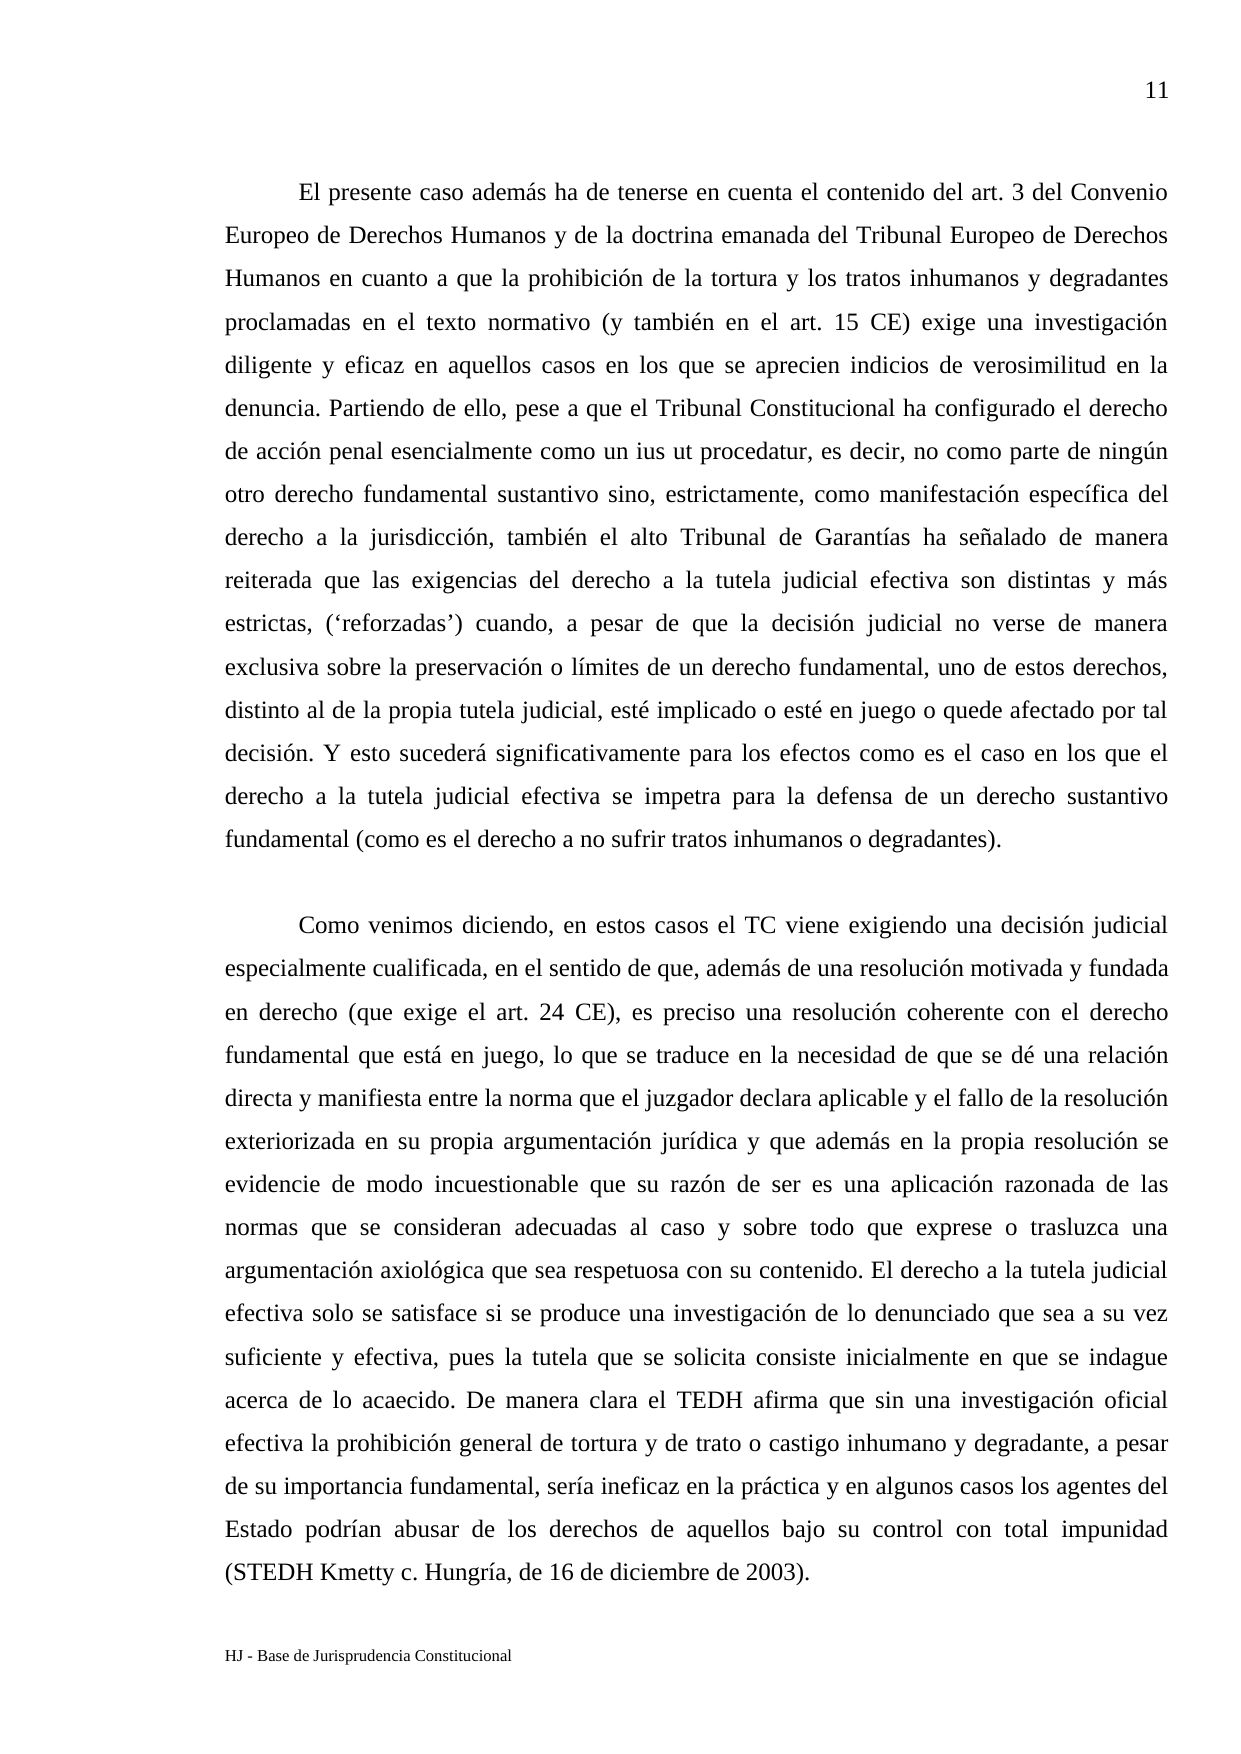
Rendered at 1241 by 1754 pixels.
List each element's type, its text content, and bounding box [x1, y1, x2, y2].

text Como venimos diciendo, en estos casos el TC viene exigiendo una decisión judicial especialmente cualificada, en el sentido de que, además de una resolución motivada y fundada en derecho (que exige el art. 24 CE), es preciso una resolución coherente con el derecho fundamental que está en juego, lo que se traduce en la necesidad de que se dé una relación directa y manifiesta entre la norma que el juzgador declara aplicable y el fallo de la resolución exteriorizada en su propia argumentación jurídica y que además en la propia resolución se evidencie de modo incuestionable que su razón de ser es una aplicación razonada de las normas que se consideran adecuadas al caso y sobre todo que exprese o trasluzca una argumentación axiológica que sea respetuosa con su contenido. El derecho a la tutela judicial efectiva solo se satisface si se produce una investigación de lo denunciado que sea a su vez suficiente y efectiva, pues la tutela que se solicita consiste inicialmente en que se indague acerca de lo acaecido. De manera clara el TEDH afirma que sin una investigación oficial efectiva la prohibición general de tortura y de trato o castigo inhumano y degradante, a pesar de su importancia fundamental, sería ineficaz en la práctica y en algunos casos los agentes del Estado podrían abusar de los derechos de aquellos bajo su control con total impunidad (STEDH Kmetty c. Hungría, de 16 de diciembre de 2003). [224, 910, 1169, 1586]
text El presente caso además ha de tenerse en cuenta el contenido del art. 3 del Convenio Europeo de Derechos Humanos y de la doctrina emanada del Tribunal Europeo de Derechos Humanos en cuanto a que la prohibición de la tortura y los tratos inhumanos y degradantes proclamadas en el texto normativo (y también en el art. 15 CE) exige una investigación diligente y eficaz en aquellos casos en los que se aprecien indicios de verosimilitud en la denuncia. Partiendo de ello, pese a que el Tribunal Constitucional ha configurado el derecho de acción penal esencialmente como un ius ut procedatur, es decir, no como parte de ningún otro derecho fundamental sustantivo sino, estrictamente, como manifestación específica del derecho a la jurisdicción, también el alto Tribunal de Garantías ha señalado de manera reiterada que las exigencias del derecho a la tutela judicial efectiva son distintas y más estrictas, (‘reforzadas’) cuando, a pesar de que la decisión judicial no verse de manera exclusiva sobre la preservación o límites de un derecho fundamental, uno de estos derechos, distinto al de la propia tutela judicial, esté implicado o esté en juego o quede afectado por tal decisión. Y esto sucederá significativamente para los efectos como es el caso en los que el derecho a la tutela judicial efectiva se impetra para la defensa de un derecho sustantivo fundamental (como es el derecho a no sufrir tratos inhumanos o degradantes). [224, 177, 1169, 853]
